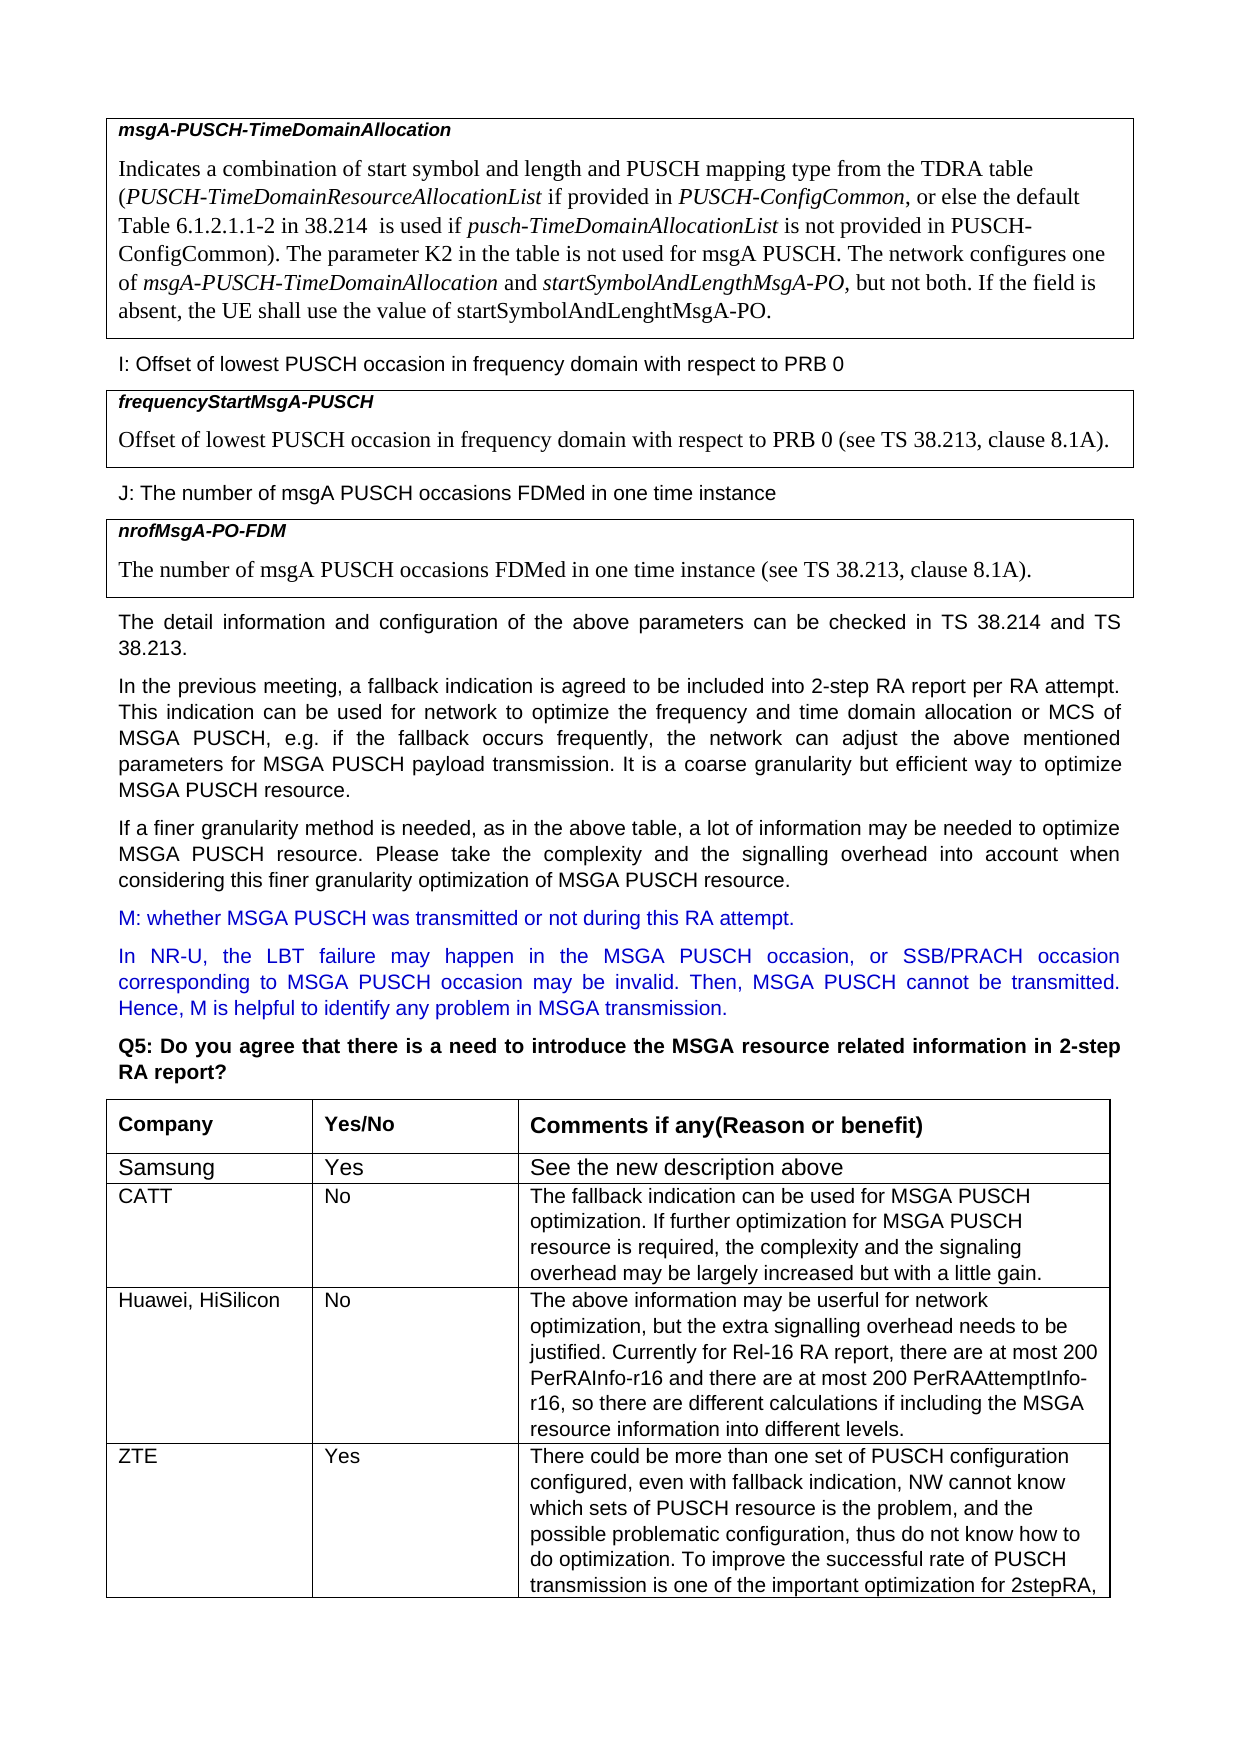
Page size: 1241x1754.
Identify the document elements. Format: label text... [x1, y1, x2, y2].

table_header Comments if any(Reason or benefit) [519, 1100, 1109, 1153]
table_cell Yes [313, 1444, 518, 1597]
table_header nrofMsgA-PO-FDM The number of msgA PUSCH occasions FDMed in one time instance (see TS 38.213, clause 8.1A). [107, 520, 1133, 597]
table_header Company [107, 1100, 312, 1153]
table_cell ZTE [107, 1444, 312, 1597]
table_cell CATT [107, 1184, 312, 1287]
table_cell The above information may be userful for network optimization, but the extra signalling overhead needs to be justified. Currently for Rel-16 RA report, there are at most 200 PerRAInfo-r16 and there are at most 200 PerRAAttemptInfo-r16, so there are different calculations if including the MSGA resource information into different levels. [519, 1288, 1109, 1443]
text In NR-U, the LBT failure may happen in the MSGA PUSCH occasion, or SSB/PRACH occasion corresponding to MSGA PUSCH occasion may be invalid. Then, MSGA PUSCH cannot be transmitted. Hence, M is helpful to identify any problem in MSGA transmission. [118, 944, 1122, 1020]
text J: The number of msgA PUSCH occasions FDMed in one time instance [118, 481, 1122, 505]
text The detail information and configuration of the above parameters can be checked in TS 38.214 and TS 38.213. [118, 610, 1122, 660]
table_cell Yes [313, 1154, 518, 1182]
text M: whether MSGA PUSCH was transmitted or not during this RA attempt. [118, 906, 1122, 930]
table_cell No [313, 1184, 518, 1287]
text Q5: Do you agree that there is a need to introduce the MSGA resource related information in 2-step RA report? [118, 1034, 1122, 1084]
text I: Offset of lowest PUSCH occasion in frequency domain with respect to PRB 0 [118, 351, 1122, 375]
table_cell Huawei, HiSilicon [107, 1288, 312, 1443]
text In the previous meeting, a fallback indication is agreed to be included into 2-step RA report per RA attempt. This indication can be used for network to optimize the frequency and time domain allocation or MCS of MSGA PUSCH, e.g. if the fallback occurs frequently, the network can adjust the above mentioned parameters for MSGA PUSCH payload transmission. It is a coarse granularity but efficient way to optimize MSGA PUSCH resource. [118, 674, 1122, 802]
text If a finer granularity method is needed, as in the above table, a lot of information may be needed to optimize MSGA PUSCH resource. Please take the complexity and the signalling overhead into account when considering this finer granularity optimization of MSGA PUSCH resource. [118, 816, 1122, 892]
table_header Yes/No [313, 1100, 518, 1153]
table_cell Samsung [107, 1154, 312, 1182]
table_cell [519, 1444, 1109, 1597]
table_cell No [313, 1288, 518, 1443]
table_header frequencyStartMsgA-PUSCH Offset of lowest PUSCH occasion in frequency domain with respect to PRB 0 (see TS 38.213, clause 8.1A). [107, 391, 1133, 467]
table_cell See the new description above [519, 1154, 1109, 1182]
table_cell The fallback indication can be used for MSGA PUSCH optimization. If further optimization for MSGA PUSCH resource is required, the complexity and the signaling overhead may be largely increased but with a little gain. [519, 1184, 1109, 1287]
table_header msgA-PUSCH-TimeDomainAllocation Indicates a combination of start symbol and length and PUSCH mapping type from the TDRA table (PUSCH-TimeDomainResourceAllocationList if provided in PUSCH-ConfigCommon, or else the default Table 6.1.2.1.1-2 in 38.214 is used if pusch-TimeDomainAllocationList is not provided in PUSCH-ConfigCommon). The parameter K2 in the table is not used for msgA PUSCH. The network configures one of msgA-PUSCH-TimeDomainAllocation and startSymbolAndLengthMsgA-PO, but not both. If the field is absent, the UE shall use the value of startSymbolAndLenghtMsgA-PO. [107, 119, 1133, 338]
